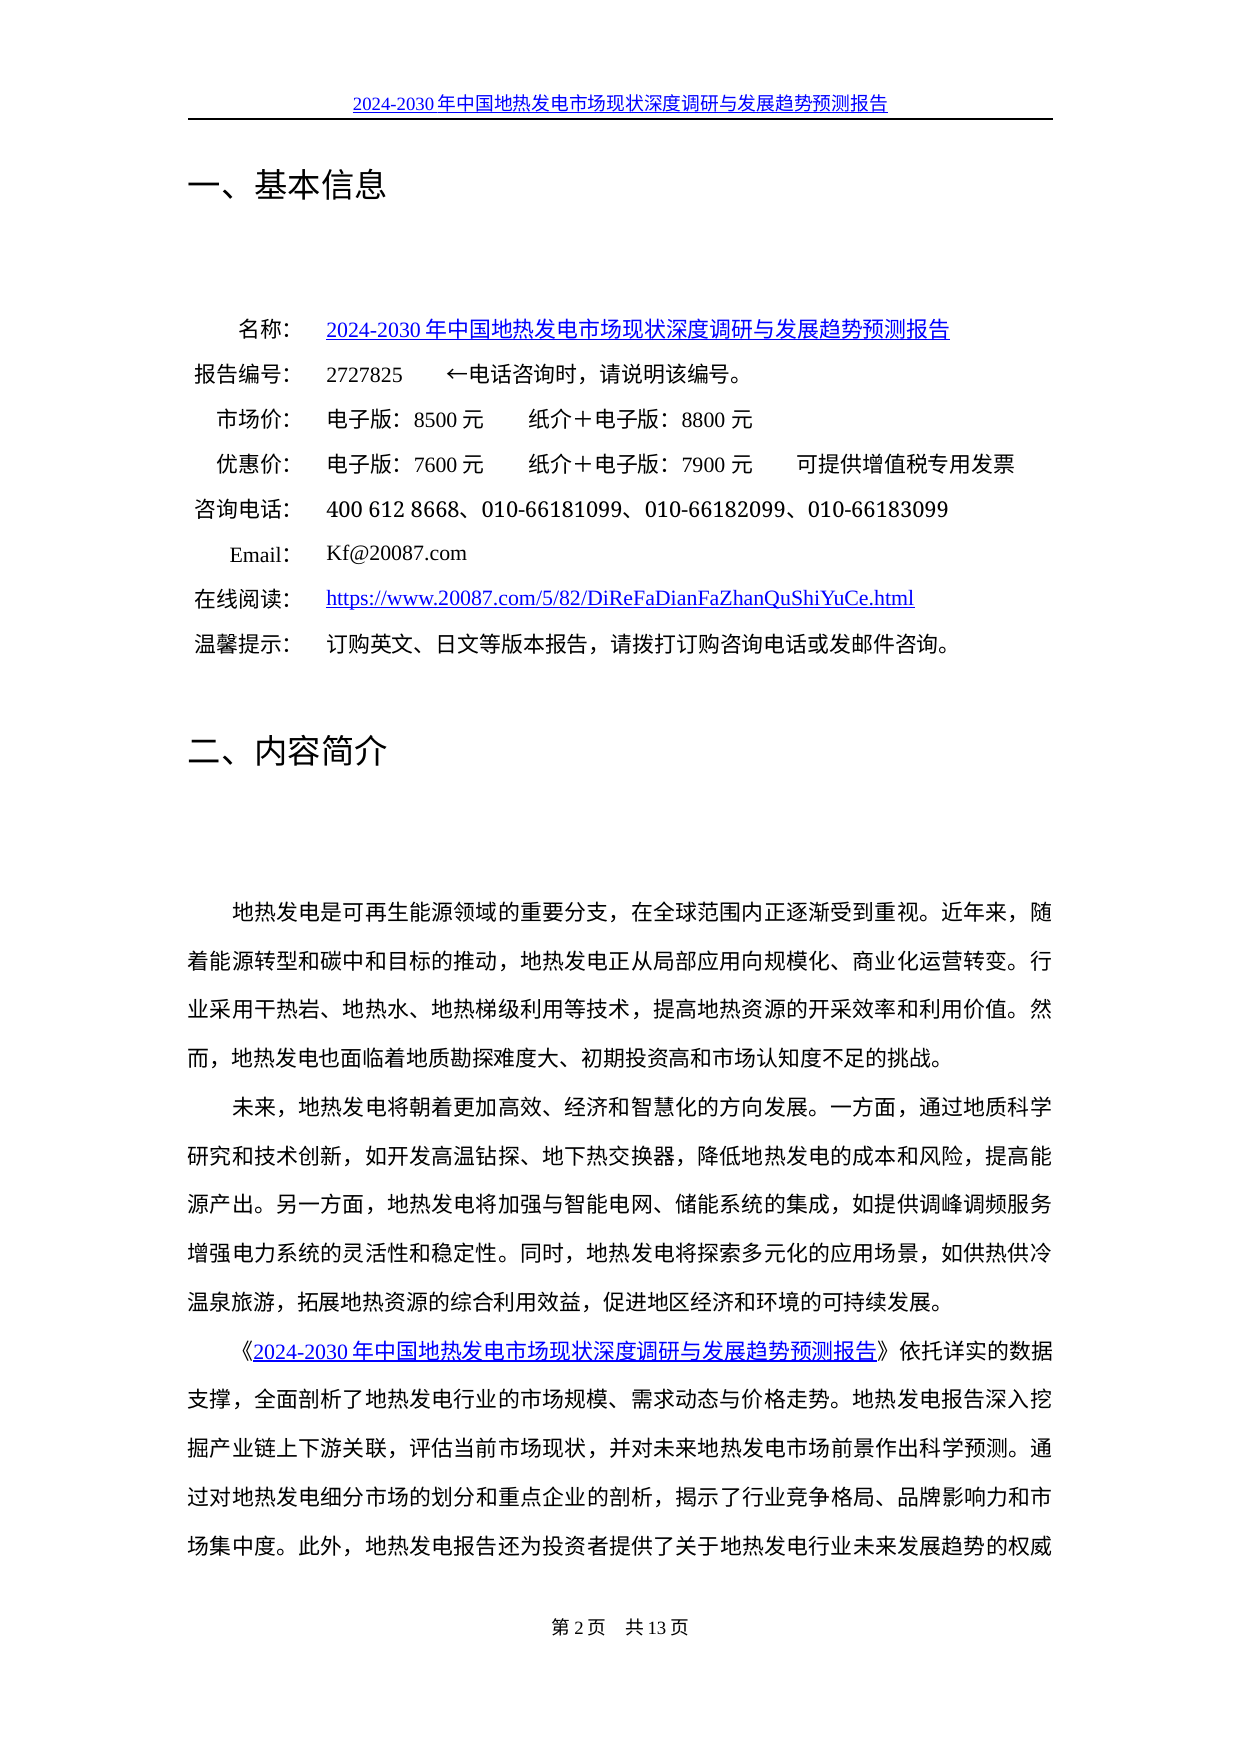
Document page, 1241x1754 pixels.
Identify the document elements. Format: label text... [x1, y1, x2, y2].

table_cell 2727825 ←电话咨询时，请说明该编号。 [315, 357, 1073, 402]
table_cell 400 612 8668、010-66181099、010-66182099、010-66183099 [315, 492, 1073, 537]
table_cell 优惠价： [167, 447, 315, 492]
table_cell 电子版：8500 元 纸介＋电子版：8800 元 [315, 402, 1073, 447]
table_cell 咨询电话： [167, 492, 315, 537]
table_cell Kf@20087.com [315, 537, 1073, 582]
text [187, 894, 1053, 1561]
table_header 名称： [167, 312, 315, 357]
table_header 2024-2030年中国地热发电市场现状深度调研与发展趋势预测报告 [315, 312, 1073, 357]
table_cell 电子版：7600 元 纸介＋电子版：7900 元 可提供增值税专用发票 [315, 447, 1073, 492]
table_cell 报告编号： [167, 357, 315, 402]
title 二、内容简介 [187, 717, 1053, 782]
title 一、基本信息 [187, 150, 1053, 215]
table_cell Email： [167, 537, 315, 582]
table_cell 订购英文、日文等版本报告，请拨打订购咨询电话或发邮件咨询。 [315, 627, 1073, 672]
table_cell 温馨提示： [167, 627, 315, 672]
table_cell 在线阅读： [167, 582, 315, 627]
table_cell [315, 582, 1073, 627]
table_cell 市场价： [167, 402, 315, 447]
